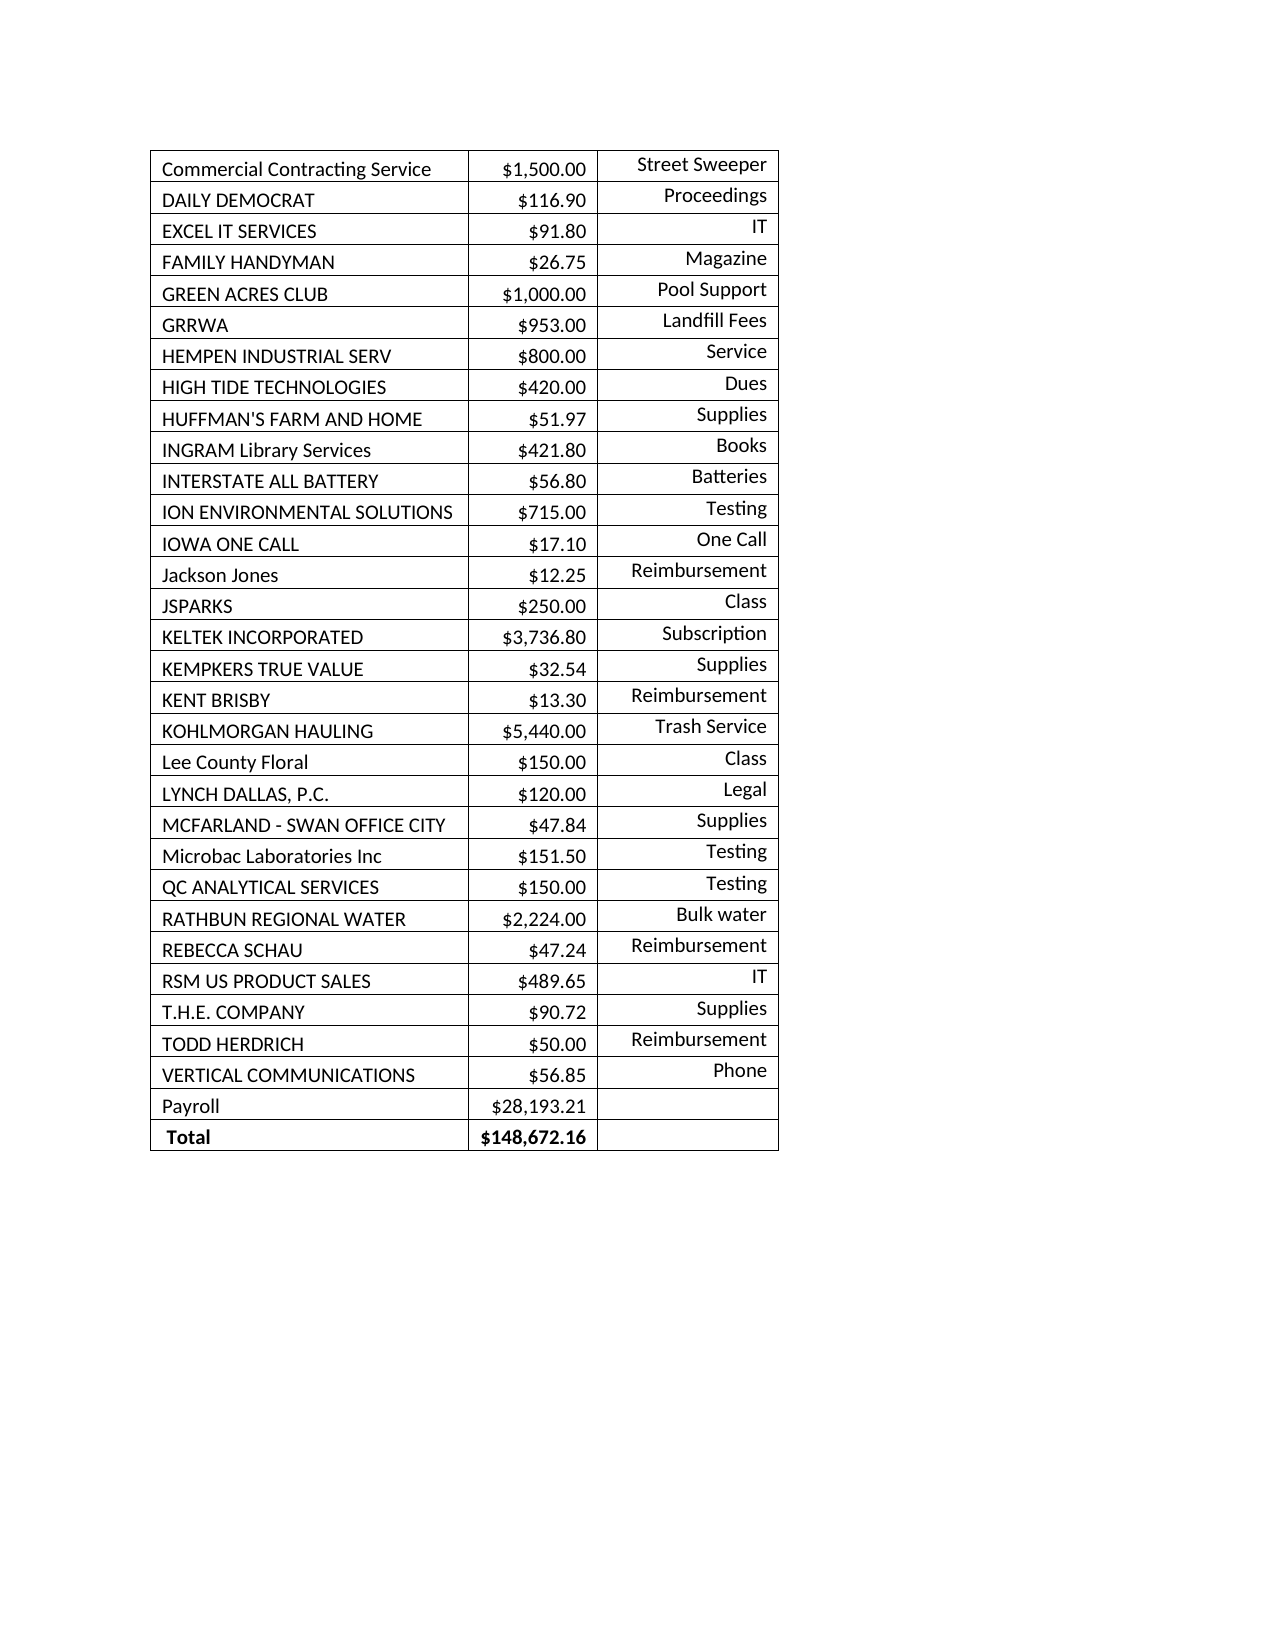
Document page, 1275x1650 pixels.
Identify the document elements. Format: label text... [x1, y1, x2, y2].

table_cell KEMPKERS TRUE VALUE [151, 651, 468, 681]
table_cell $13.30 [469, 682, 597, 712]
table_cell INTERSTATE ALL BATTERY [151, 464, 468, 494]
table_cell KENT BRISBY [151, 682, 468, 712]
table_cell MCFARLAND - SWAN OFFICE CITY [151, 807, 468, 837]
table_cell GREEN ACRES CLUB [151, 276, 468, 306]
table_cell Class [598, 745, 778, 775]
table_cell VERTICAL COMMUNICATIONS [151, 1057, 468, 1087]
table_cell Supplies [598, 807, 778, 837]
table_cell Legal [598, 776, 778, 806]
table_cell $17.10 [469, 526, 597, 556]
table_cell $953.00 [469, 307, 597, 337]
table_cell $1,000.00 [469, 276, 597, 306]
table_cell Landfill Fees [598, 307, 778, 337]
table_cell KOHLMORGAN HAULING [151, 714, 468, 744]
table_cell RATHBUN REGIONAL WATER [151, 901, 468, 931]
table_cell $32.54 [469, 651, 597, 681]
table_cell Microbac Laboratories Inc [151, 839, 468, 869]
table_cell $421.80 [469, 432, 597, 462]
table_cell $250.00 [469, 589, 597, 619]
table_cell $1,500.00 [469, 151, 597, 181]
table_cell INGRAM Library Services [151, 432, 468, 462]
table_cell IT [598, 964, 778, 994]
table_cell $420.00 [469, 370, 597, 400]
table_cell GRRWA [151, 307, 468, 337]
table_cell $26.75 [469, 245, 597, 275]
table_cell JSPARKS [151, 589, 468, 619]
table_cell Class [598, 589, 778, 619]
table_cell HIGH TIDE TECHNOLOGIES [151, 370, 468, 400]
table_cell $56.85 [469, 1057, 597, 1087]
table_cell $47.84 [469, 807, 597, 837]
table_cell T.H.E. COMPANY [151, 995, 468, 1025]
table_cell LYNCH DALLAS, P.C. [151, 776, 468, 806]
table_cell HUFFMAN'S FARM AND HOME [151, 401, 468, 431]
table_cell Supplies [598, 401, 778, 431]
table_cell Magazine [598, 245, 778, 275]
table_cell $28,193.21 [469, 1089, 597, 1119]
table_cell Testing [598, 870, 778, 900]
table_cell ION ENVIRONMENTAL SOLUTIONS [151, 495, 468, 525]
table_cell [598, 1089, 778, 1119]
table_cell Reimbursement [598, 932, 778, 962]
table_cell $5,440.00 [469, 714, 597, 744]
table_cell $120.00 [469, 776, 597, 806]
table_cell $47.24 [469, 932, 597, 962]
table_cell REBECCA SCHAU [151, 932, 468, 962]
table_cell $150.00 [469, 870, 597, 900]
table_cell EXCEL IT SERVICES [151, 214, 468, 244]
table_cell Phone [598, 1057, 778, 1087]
table_cell Reimbursement [598, 682, 778, 712]
table_cell Proceedings [598, 182, 778, 212]
table_cell Supplies [598, 995, 778, 1025]
table_cell FAMILY HANDYMAN [151, 245, 468, 275]
table_cell Reimbursement [598, 1026, 778, 1056]
table_cell $91.80 [469, 214, 597, 244]
table_cell IT [598, 214, 778, 244]
table_cell $151.50 [469, 839, 597, 869]
table_cell Commercial Contracting Service [151, 151, 468, 181]
table_cell TODD HERDRICH [151, 1026, 468, 1056]
table_cell Trash Service [598, 714, 778, 744]
table_cell $12.25 [469, 557, 597, 587]
table_cell Testing [598, 495, 778, 525]
table_cell One Call [598, 526, 778, 556]
table_cell Dues [598, 370, 778, 400]
table_cell Street Sweeper [598, 151, 778, 181]
table_cell Lee County Floral [151, 745, 468, 775]
table_cell $715.00 [469, 495, 597, 525]
table_cell RSM US PRODUCT SALES [151, 964, 468, 994]
table_cell $800.00 [469, 339, 597, 369]
table_cell $90.72 [469, 995, 597, 1025]
table_cell $489.65 [469, 964, 597, 994]
table_cell IOWA ONE CALL [151, 526, 468, 556]
table_cell Subscription [598, 620, 778, 650]
table_cell Pool Support [598, 276, 778, 306]
table_cell Bulk water [598, 901, 778, 931]
table_cell $50.00 [469, 1026, 597, 1056]
table_cell Payroll [151, 1089, 468, 1119]
table_cell KELTEK INCORPORATED [151, 620, 468, 650]
table_cell Supplies [598, 651, 778, 681]
table_cell HEMPEN INDUSTRIAL SERV [151, 339, 468, 369]
table_cell Testing [598, 839, 778, 869]
table_cell $56.80 [469, 464, 597, 494]
table_cell DAILY DEMOCRAT [151, 182, 468, 212]
table_cell Jackson Jones [151, 557, 468, 587]
table_cell $116.90 [469, 182, 597, 212]
table_cell Books [598, 432, 778, 462]
table_cell Reimbursement [598, 557, 778, 587]
table_cell $2,224.00 [469, 901, 597, 931]
table_cell [598, 1120, 778, 1150]
table_cell $3,736.80 [469, 620, 597, 650]
table_cell Batteries [598, 464, 778, 494]
table_cell $148,672.16 [469, 1120, 597, 1150]
table_cell QC ANALYTICAL SERVICES [151, 870, 468, 900]
table_cell $150.00 [469, 745, 597, 775]
table_cell $51.97 [469, 401, 597, 431]
table_cell Service [598, 339, 778, 369]
table_cell Total [151, 1120, 468, 1150]
